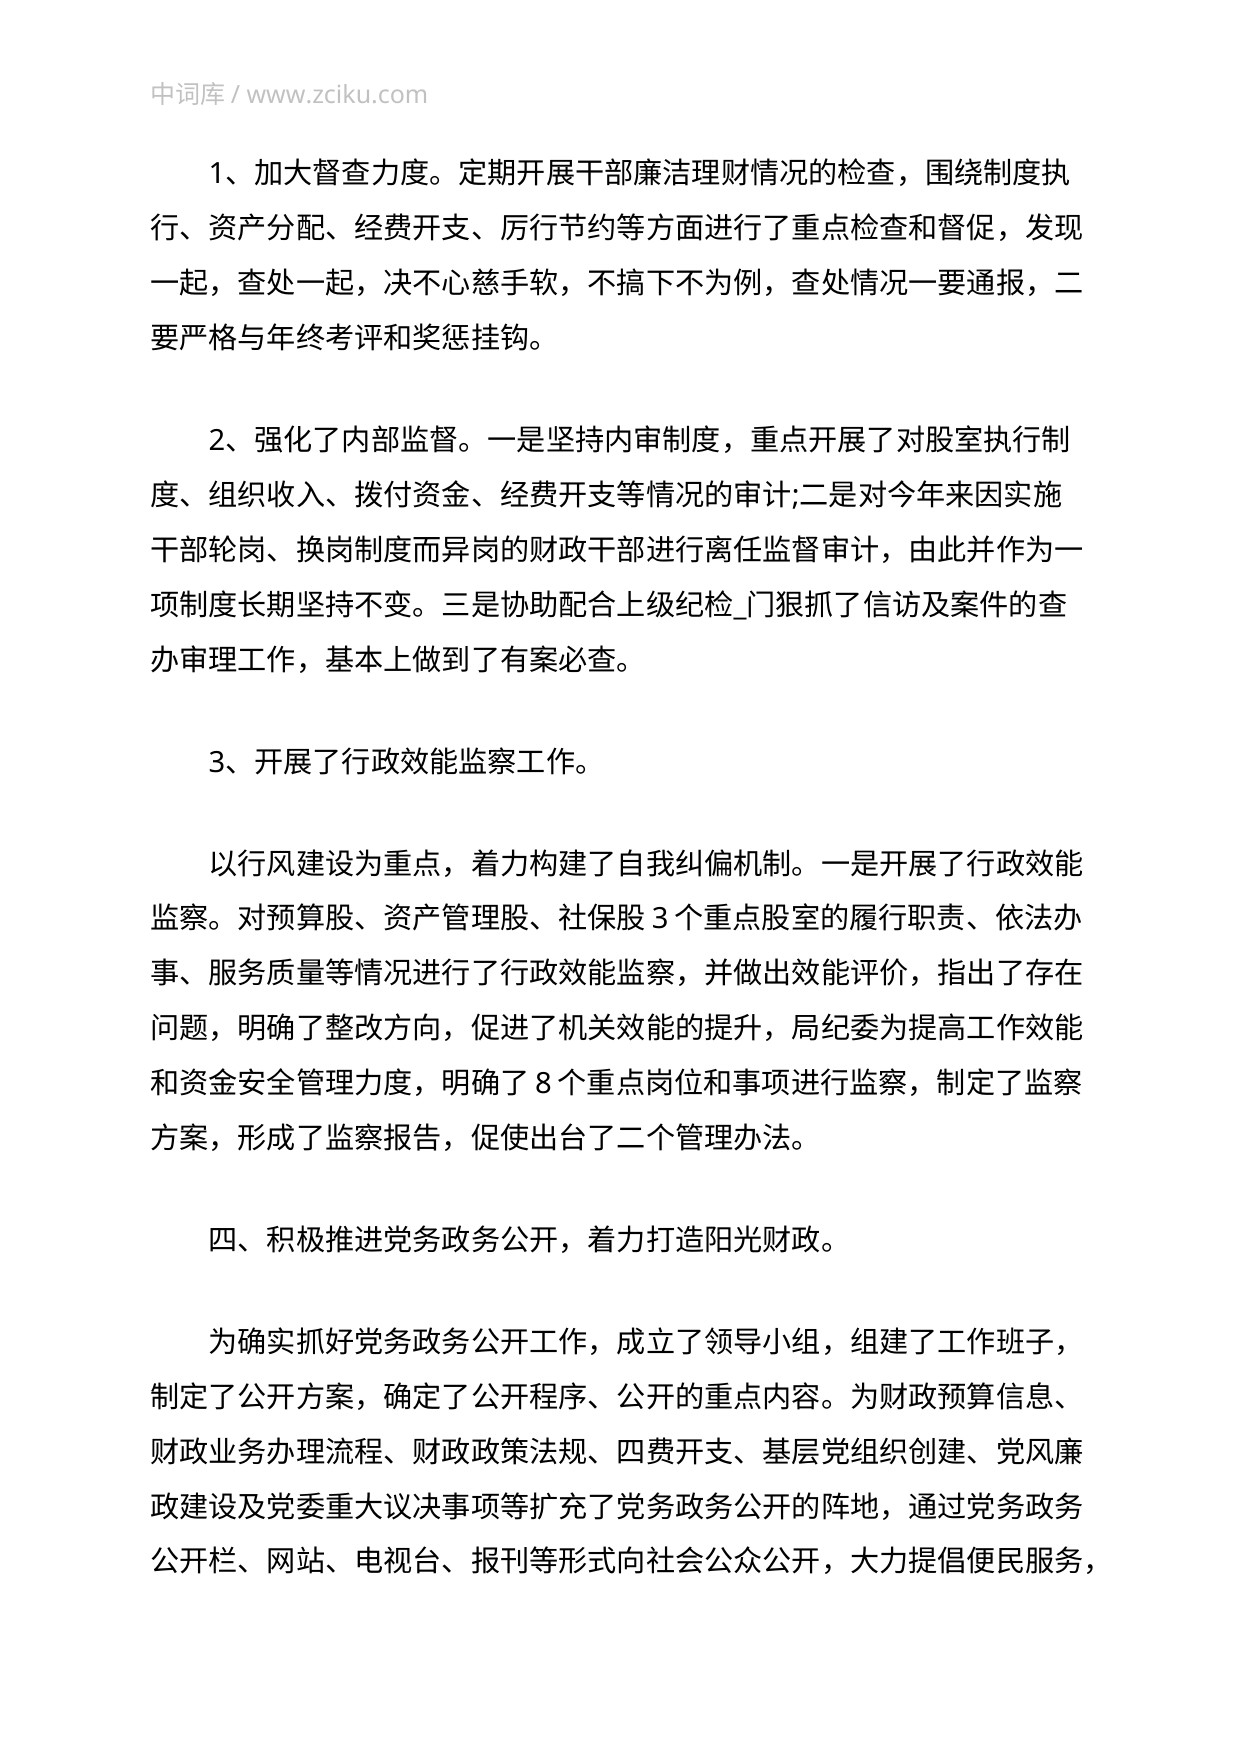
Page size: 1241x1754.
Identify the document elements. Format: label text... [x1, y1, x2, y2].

text 四、积极推进党务政务公开，着力打造阳光财政。 [150, 1217, 1090, 1259]
text 1、加大督查力度。定期开展干部廉洁理财情况的检查，围绕制度执行、资产分配、经费开支、厉行节约等方面进行了重点检查和督促，发现一起，查处一起，决不心慈手软，不搞下不为例，查处情况一要通报，二要严格与年终考评和奖惩挂钩。 [150, 150, 1090, 357]
text 以行风建设为重点，着力构建了自我纠偏机制。一是开展了行政效能监察。对预算股、资产管理股、社保股3个重点股室的履行职责、依法办事、服务质量等情况进行了行政效能监察，并做出效能评价，指出了存在问题，明确了整改方向，促进了机关效能的提升，局纪委为提高工作效能和资金安全管理力度，明确了8个重点岗位和事项进行监察，制定了监察方案，形成了监察报告，促使出台了二个管理办法。 [150, 840, 1090, 1157]
text 3、开展了行政效能监察工作。 [150, 738, 1090, 781]
text 2、强化了内部监督。一是坚持内审制度，重点开展了对股室执行制度、组织收入、拨付资金、经费开支等情况的审计;二是对今年来因实施干部轮岗、换岗制度而异岗的财政干部进行离任监督审计，由此并作为一项制度长期坚持不变。三是协助配合上级纪检_门狠抓了信访及案件的查办审理工作，基本上做到了有案必查。 [150, 417, 1090, 679]
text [150, 1318, 1090, 1580]
